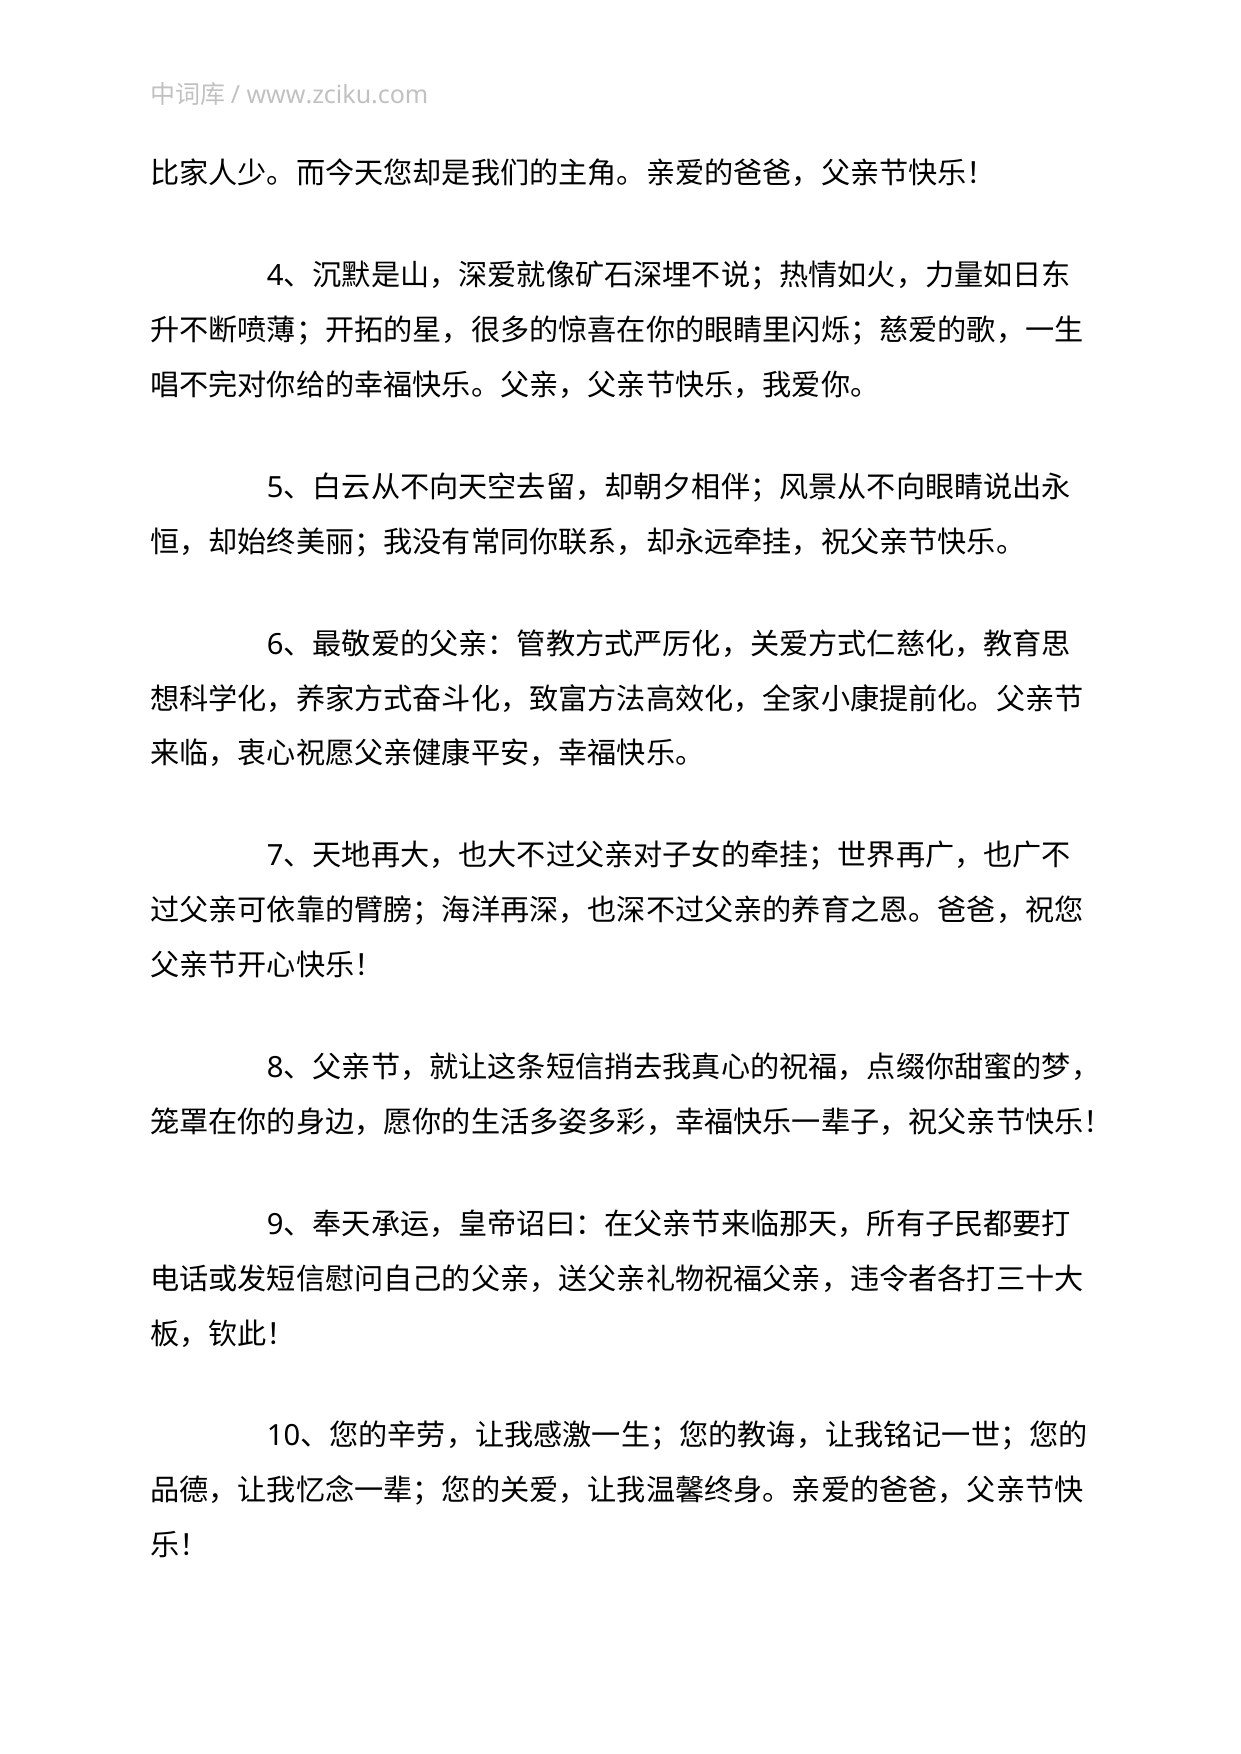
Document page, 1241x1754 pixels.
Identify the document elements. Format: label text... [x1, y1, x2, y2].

text 7、天地再大，也大不过父亲对子女的牵挂；世界再广，也广不过父亲可依靠的臂膀；海洋再深，也深不过父亲的养育之恩。爸爸，祝您父亲节开心快乐！ [150, 832, 1090, 984]
text 9、奉天承运，皇帝诏曰：在父亲节来临那天，所有子民都要打电话或发短信慰问自己的父亲，送父亲礼物祝福父亲，违令者各打三十大板，钦此！ [150, 1200, 1090, 1352]
text 6、最敬爱的父亲：管教方式严厉化，关爱方式仁慈化，教育思想科学化，养家方式奋斗化，致富方法高效化，全家小康提前化。父亲节来临，衷心祝愿父亲健康平安，幸福快乐。 [150, 620, 1090, 772]
text 8、父亲节，就让这条短信捎去我真心的祝福，点缀你甜蜜的梦，笼罩在你的身边，愿你的生活多姿多彩，幸福快乐一辈子，祝父亲节快乐！ [150, 1043, 1090, 1141]
text 4、沉默是山，深爱就像矿石深埋不说；热情如火，力量如日东升不断喷薄；开拓的星，很多的惊喜在你的眼睛里闪烁；慈爱的歌，一生唱不完对你给的幸福快乐。父亲，父亲节快乐，我爱你。 [150, 252, 1090, 404]
text 5、白云从不向天空去留，却朝夕相伴；风景从不向眼睛说出永恒，却始终美丽；我没有常同你联系，却永远牵挂，祝父亲节快乐。 [150, 463, 1090, 561]
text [150, 150, 1090, 192]
text 10、您的辛劳，让我感激一生；您的教诲，让我铭记一世；您的品德，让我忆念一辈；您的关爱，让我温馨终身。亲爱的爸爸，父亲节快乐！ [150, 1412, 1090, 1564]
